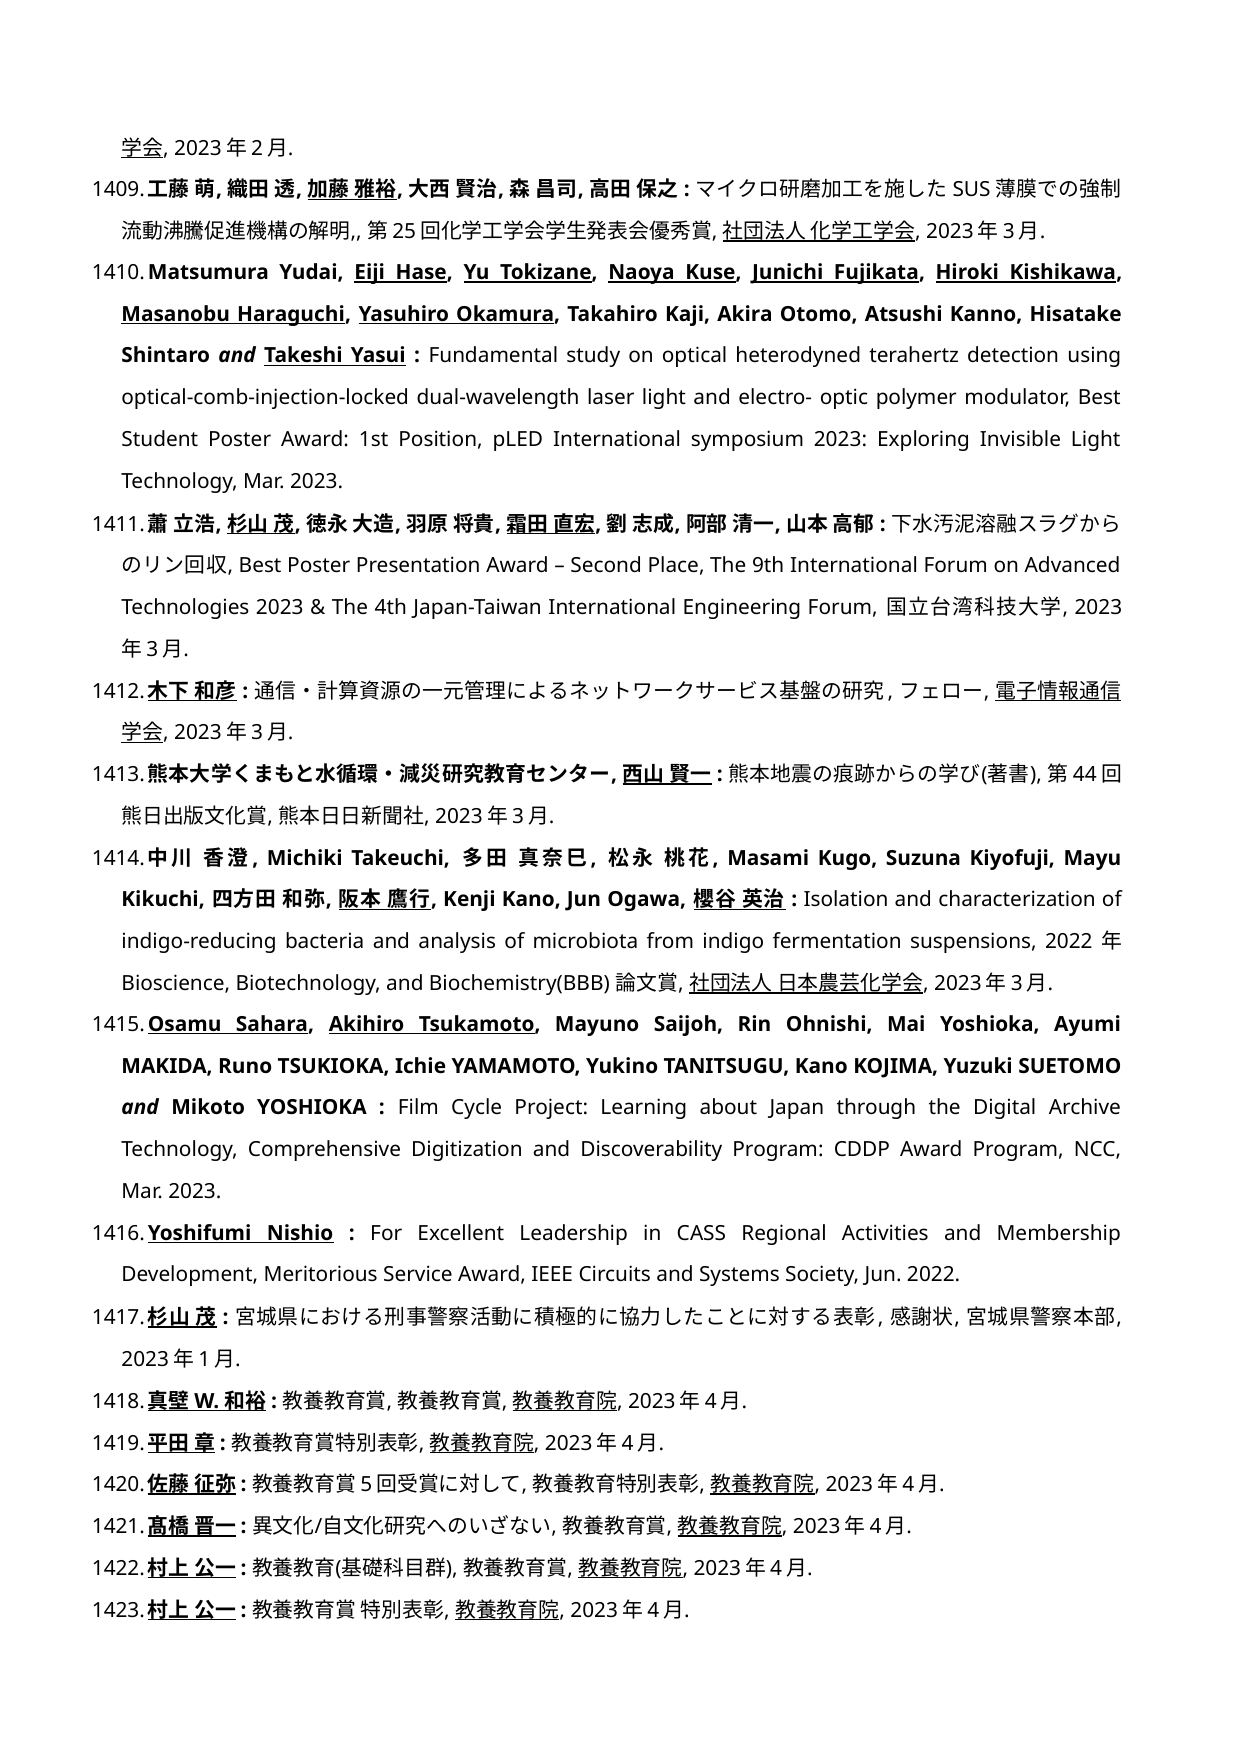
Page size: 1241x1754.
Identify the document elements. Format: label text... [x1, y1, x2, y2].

list 木下 和彦 : 通信・計算資源の一元管理によるネットワークサービス基盤の研究, フェロー, 電子情報通信学会, 2023年3月. [92, 668, 1122, 752]
list 杉山 茂 : 宮城県における刑事警察活動に積極的に協力したことに対する表彰, 感謝状, 宮城県警察本部, 2023年1月. [92, 1295, 1122, 1378]
list Osamu Sahara, Akihiro Tsukamoto, Mayuno Saijoh, Rin Ohnishi, Mai Yoshioka, Ayumi MAKIDA, Runo TSUKIOKA, Ichie YAMAMOTO, Yukino TANITSUGU, Kano KOJIMA, Yuzuki SUETOMO and Mikoto YOSHIOKA : Film Cycle Project: Learning about Japan through the Digital Archive Technology, Comprehensive Digitization and Discoverability Program: CDDP Award Program, NCC, Mar. 2023. [92, 1002, 1122, 1211]
list 佐藤 征弥 : 教養教育賞5回受賞に対して, 教養教育特別表彰, 教養教育院, 2023年4月. [92, 1462, 1122, 1503]
list Yoshifumi Nishio : For Excellent Leadership in CASS Regional Activities and Membership Development, Meritorious Service Award, IEEE Circuits and Systems Society, Jun. 2022. [92, 1211, 1122, 1295]
list 村上 公一 : 教養教育(基礎科目群), 教養教育賞, 教養教育院, 2023年4月. [92, 1545, 1122, 1587]
list 蕭 立浩, 杉山 茂, 徳永 大造, 羽原 将貴, 霜田 直宏, 劉 志成, 阿部 清一, 山本 高郁 : 下水汚泥溶融スラグからのリン回収, Best Poster Presentation Award – Second Place, The 9th International Forum on Advanced Technologies 2023 & The 4th Japan-Taiwan International Engineering Forum, 国立台湾科技大学, 2023年3月. [92, 501, 1122, 668]
list 工藤 萌, 織田 透, 加藤 雅裕, 大西 賢治, 森 昌司, 高田 保之 : マイクロ研磨加工を施したSUS薄膜での強制流動沸騰促進機構の解明,, 第25回化学工学会学生発表会優秀賞, 社団法人 化学工学会, 2023年3月. [92, 167, 1122, 250]
list 村上 公一 : 教養教育賞 特別表彰, 教養教育院, 2023年4月. [92, 1587, 1122, 1629]
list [92, 125, 1122, 167]
list 中川 香澄, Michiki Takeuchi, 多田 真奈巳, 松永 桃花, Masami Kugo, Suzuna Kiyofuji, Mayu Kikuchi, 四方田 和弥, 阪本 鷹行, Kenji Kano, Jun Ogawa, 櫻谷 英治 : Isolation and characterization of indigo-reducing bacteria and analysis of microbiota from indigo fermentation suspensions, 2022年Bioscience, Biotechnology, and Biochemistry(BBB) 論文賞, 社団法人 日本農芸化学会, 2023年3月. [92, 835, 1122, 1002]
list 平田 章 : 教養教育賞特別表彰, 教養教育院, 2023年4月. [92, 1420, 1122, 1462]
list Matsumura Yudai, Eiji Hase, Yu Tokizane, Naoya Kuse, Junichi Fujikata, Hiroki Kishikawa, Masanobu Haraguchi, Yasuhiro Okamura, Takahiro Kaji, Akira Otomo, Atsushi Kanno, Hisatake Shintaro and Takeshi Yasui : Fundamental study on optical heterodyned terahertz detection using optical-comb-injection-locked dual-wavelength laser light and electro- optic polymer modulator, Best Student Poster Award: 1st Position, pLED International symposium 2023: Exploring Invisible Light Technology, Mar. 2023. [92, 250, 1122, 501]
list 熊本大学くまもと水循環・減災研究教育センター, 西山 賢一 : 熊本地震の痕跡からの学び(著書), 第44回熊日出版文化賞, 熊本日日新聞社, 2023年3月. [92, 752, 1122, 835]
list 髙橋 晋一 : 異文化/自文化研究へのいざない, 教養教育賞, 教養教育院, 2023年4月. [92, 1503, 1122, 1545]
list 真壁 W. 和裕 : 教養教育賞, 教養教育賞, 教養教育院, 2023年4月. [92, 1378, 1122, 1420]
